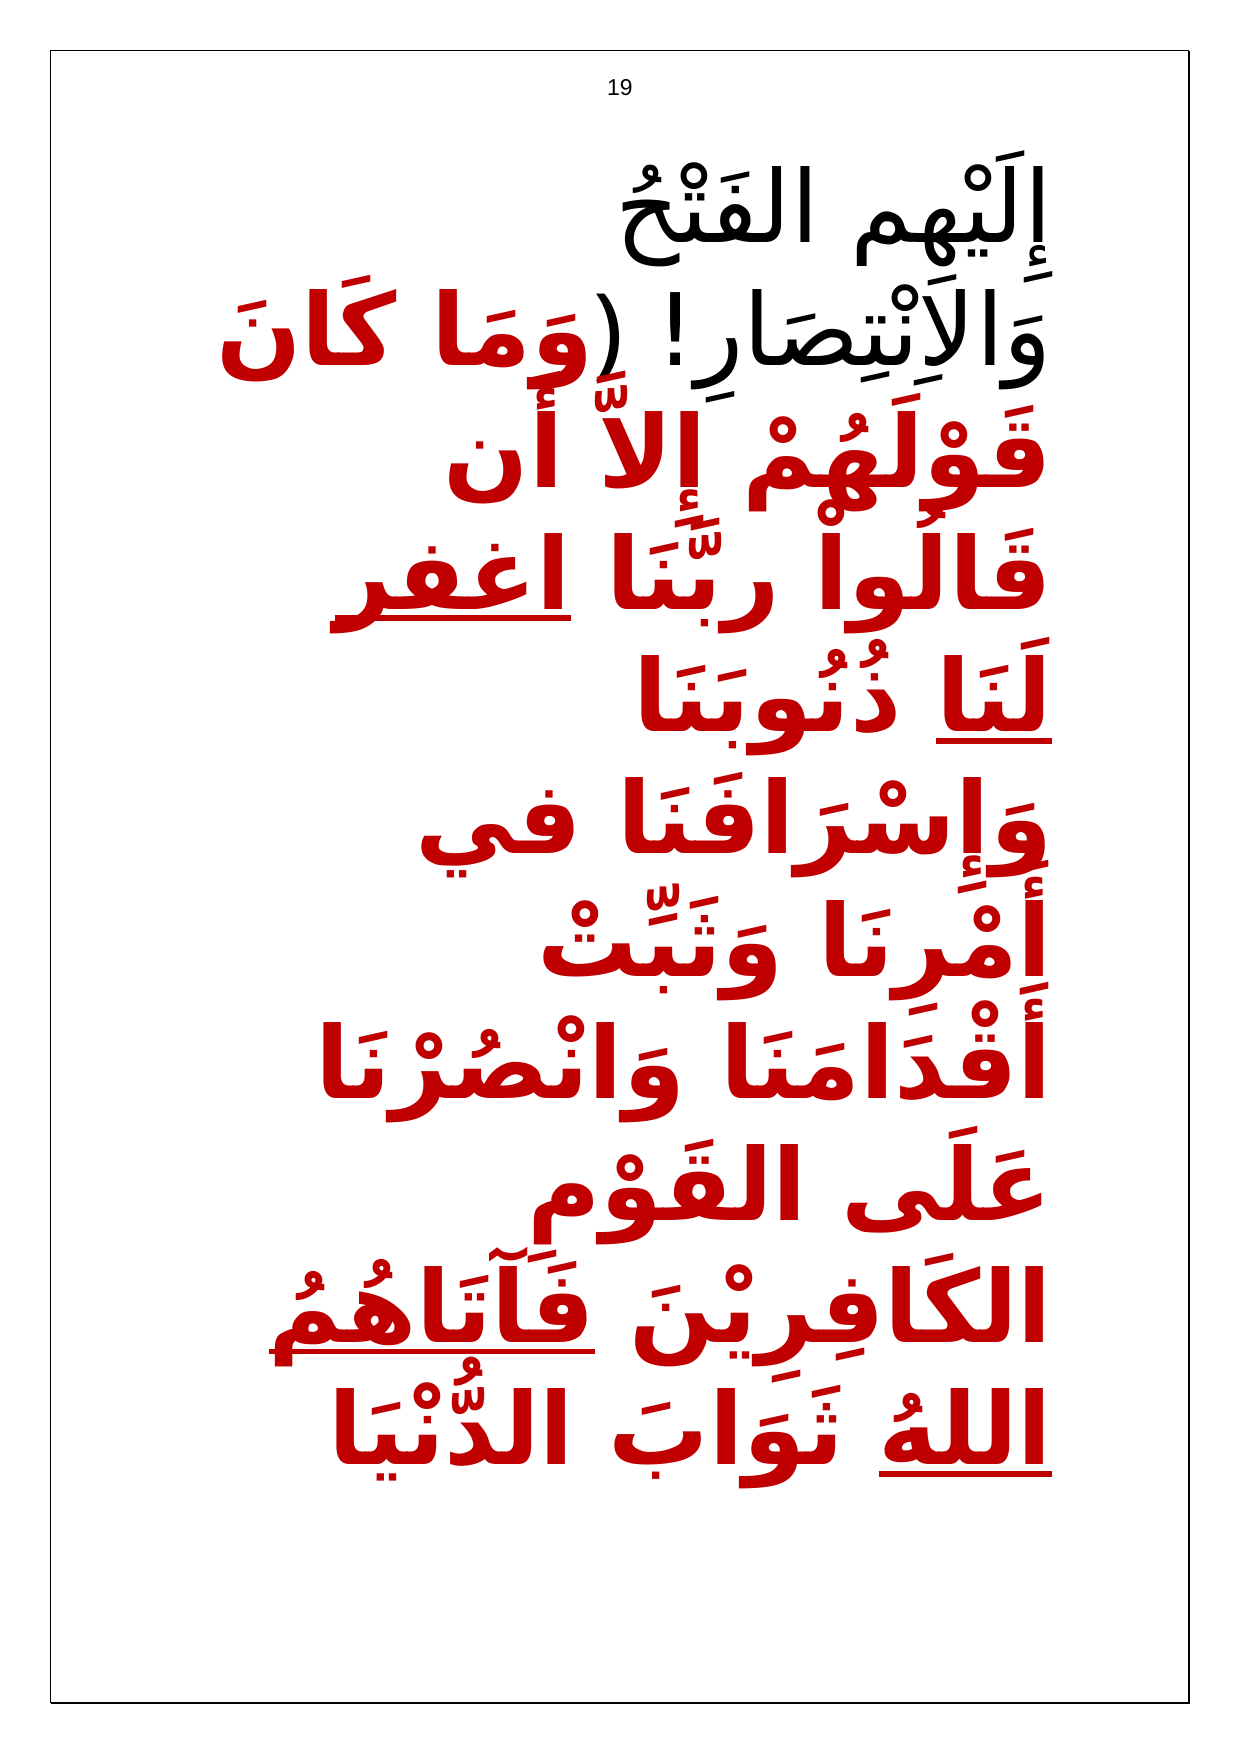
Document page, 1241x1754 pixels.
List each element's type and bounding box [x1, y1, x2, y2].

text [187, 150, 1052, 1488]
